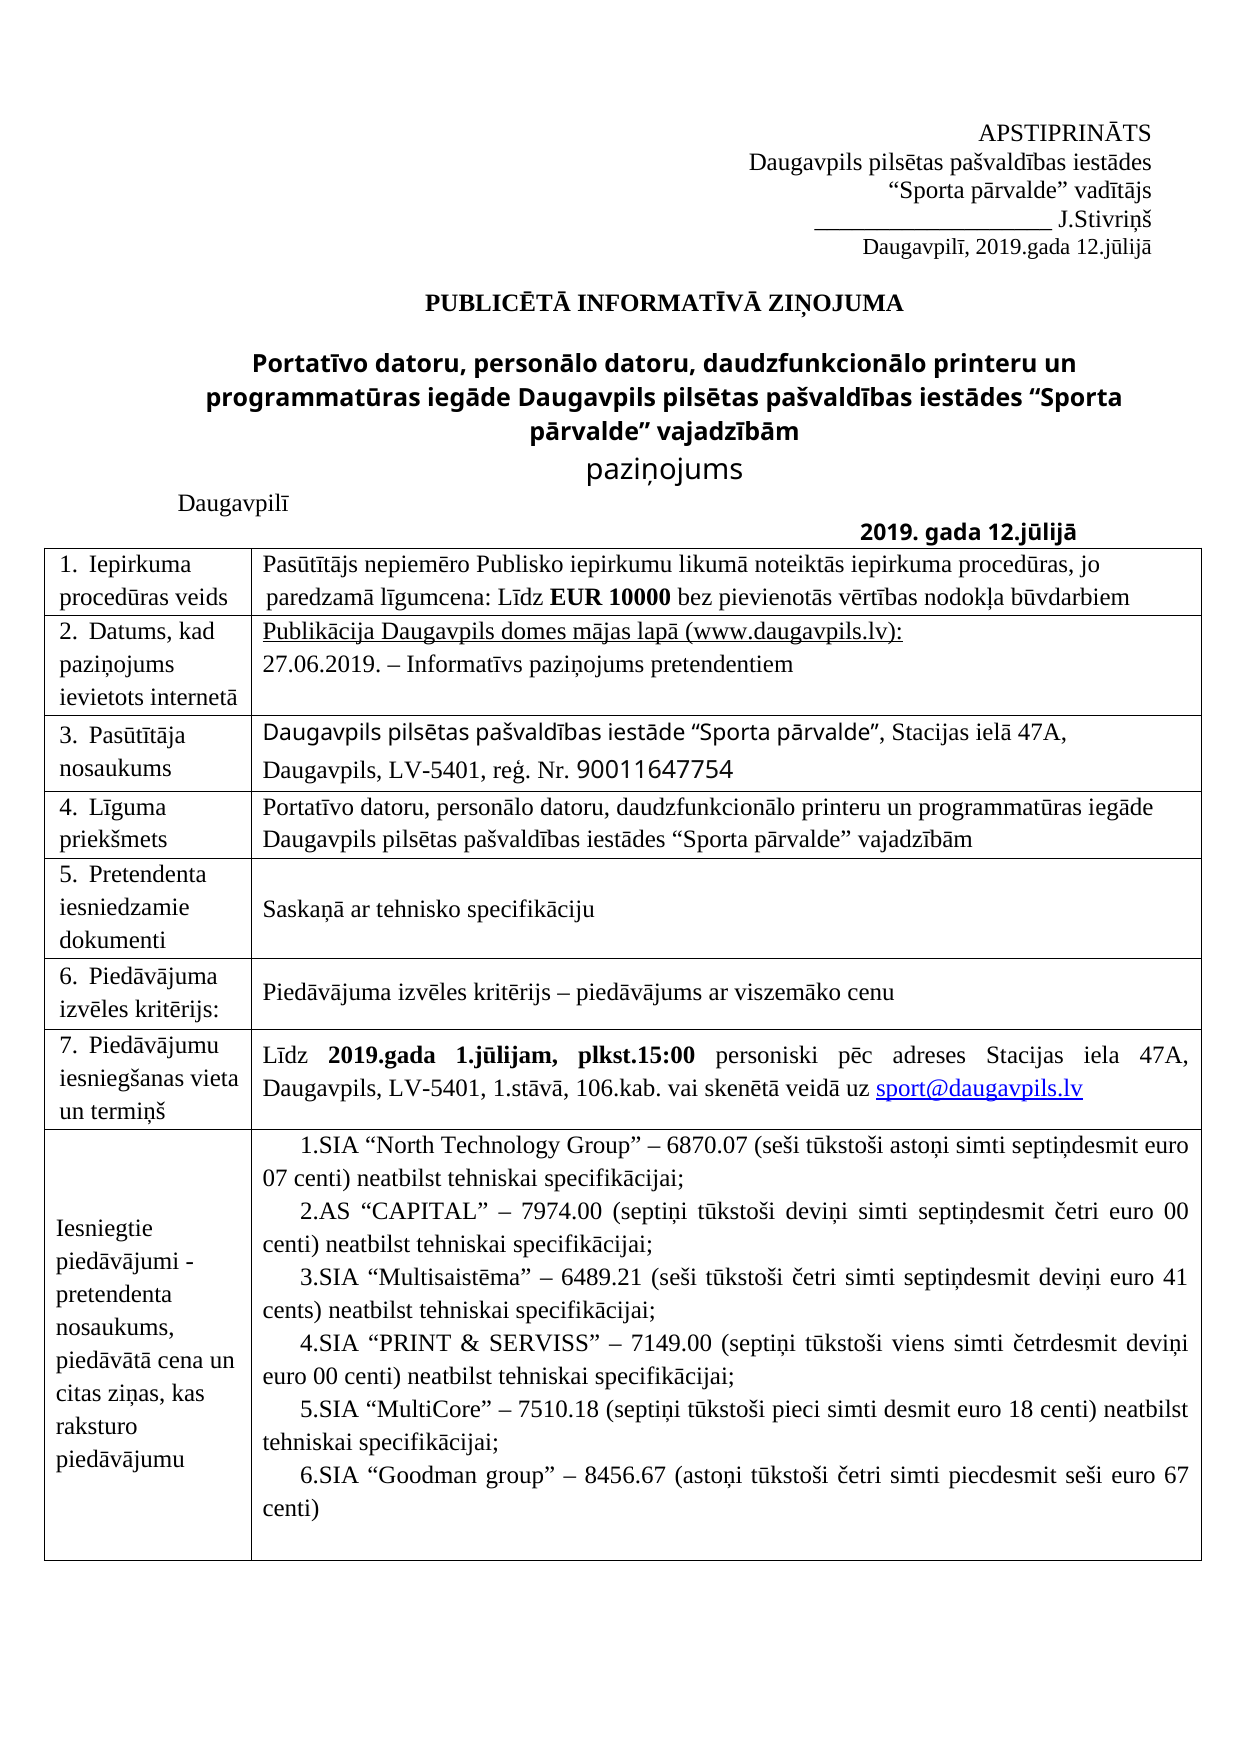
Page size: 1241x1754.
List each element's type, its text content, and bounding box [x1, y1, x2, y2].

table_cell Portatīvo datoru, personālo datoru, daudzfunkcionālo printeru un programmatūras iegāde Daugavpils pilsētas pašvaldības iestādes “Sporta pārvalde” vajadzībām [252, 792, 1201, 858]
text ___________________ J.Stivriņš [177, 204, 1152, 233]
table_cell Datums, kad paziņojums ievietots internetā [45, 616, 251, 715]
table_cell 1.SIA “North Technology Group” – 6870.07 (seši tūkstoši astoņi simti septiņdesmit euro 07 centi) neatbilst tehniskai specifikācijai; 2.AS “CAPITAL” – 7974.00 (septiņi tūkstoši deviņi simti septiņdesmit četri euro 00 centi) neatbilst tehniskai specifikācijai; 3.SIA “Multisaistēma” – 6489.21 (seši tūkstoši četri simti septiņdesmit deviņi euro 41 cents) neatbilst tehniskai specifikācijai; 4.SIA “PRINT & SERVISS” – 7149.00 (septiņi tūkstoši viens simti četrdesmit deviņi euro 00 centi) neatbilst tehniskai specifikācijai; 5.SIA “MultiCore” – 7510.18 (septiņi tūkstoši pieci simti desmit euro 18 centi) neatbilst tehniskai specifikācijai; 6.SIA “Goodman group” – 8456.67 (astoņi tūkstoši četri simti piecdesmit seši euro 67 centi) [252, 1130, 1201, 1559]
text apstiprinĀts Daugavpils pilsētas pašvaldības iestādes [177, 118, 1152, 176]
text paziņojums [177, 448, 1152, 488]
table_cell Līdz 2019.gada 1.jūlijam, plkst.15:00 personiski pēc adreses Stacijas iela 47A, Daugavpils, LV-5401, 1.stāvā, 106.kab. vai skenētā veidā uz sport@daugavpils.lv [252, 1030, 1201, 1129]
table_cell Publikācija Daugavpils domes mājas lapā (www.daugavpils.lv): 27.06.2019. – Informatīvs paziņojums pretendentiem [252, 616, 1201, 715]
table_cell Piedāvājuma izvēles kritērijs: [45, 959, 251, 1029]
table_header Iepirkuma procedūras veids [45, 549, 251, 615]
table_cell Pretendenta iesniedzamie dokumenti [45, 859, 251, 958]
table_cell Pasūtītāja nosaukums [45, 716, 251, 791]
text Daugavpilī, 2019.gada 12.jūlijā [177, 233, 1152, 259]
table_cell Piedāvājuma izvēles kritērijs – piedāvājums ar viszemāko cenu [252, 959, 1201, 1029]
text Portatīvo datoru, personālo datoru, daudzfunkcionālo printeru un programmatūras iegāde Daugavpils pilsētas pašvaldības iestādes “Sporta pārvalde” vajadzībām [177, 346, 1152, 448]
table_cell Līguma priekšmets [45, 792, 251, 858]
table_header Pasūtītājs nepiemēro Publisko iepirkumu likumā noteiktās iepirkuma procedūras, jo paredzamā līgumcena: Līdz EUR 10000 bez pievienotās vērtības nodokļa būvdarbiem [252, 549, 1201, 615]
text Daugavpilī 2019. gada 12.jūlijā [177, 488, 1152, 548]
table_cell Daugavpils pilsētas pašvaldības iestāde “Sporta pārvalde”, Stacijas ielā 47A, Daugavpils, LV-5401, reģ. Nr. 90011647754 [252, 716, 1201, 791]
text “Sporta pārvalde” vadītājs [177, 176, 1152, 204]
table_cell Saskaņā ar tehnisko specifikāciju [252, 859, 1201, 958]
text PUBLICĒTĀ INFORMATĪVĀ ZIŅOJUMA [177, 288, 1152, 317]
table_cell Piedāvājumu iesniegšanas vieta un termiņš [45, 1030, 251, 1129]
table_cell Iesniegtie piedāvājumi - pretendenta nosaukums, piedāvātā cena un citas ziņas, kas raksturo piedāvājumu [45, 1130, 251, 1559]
